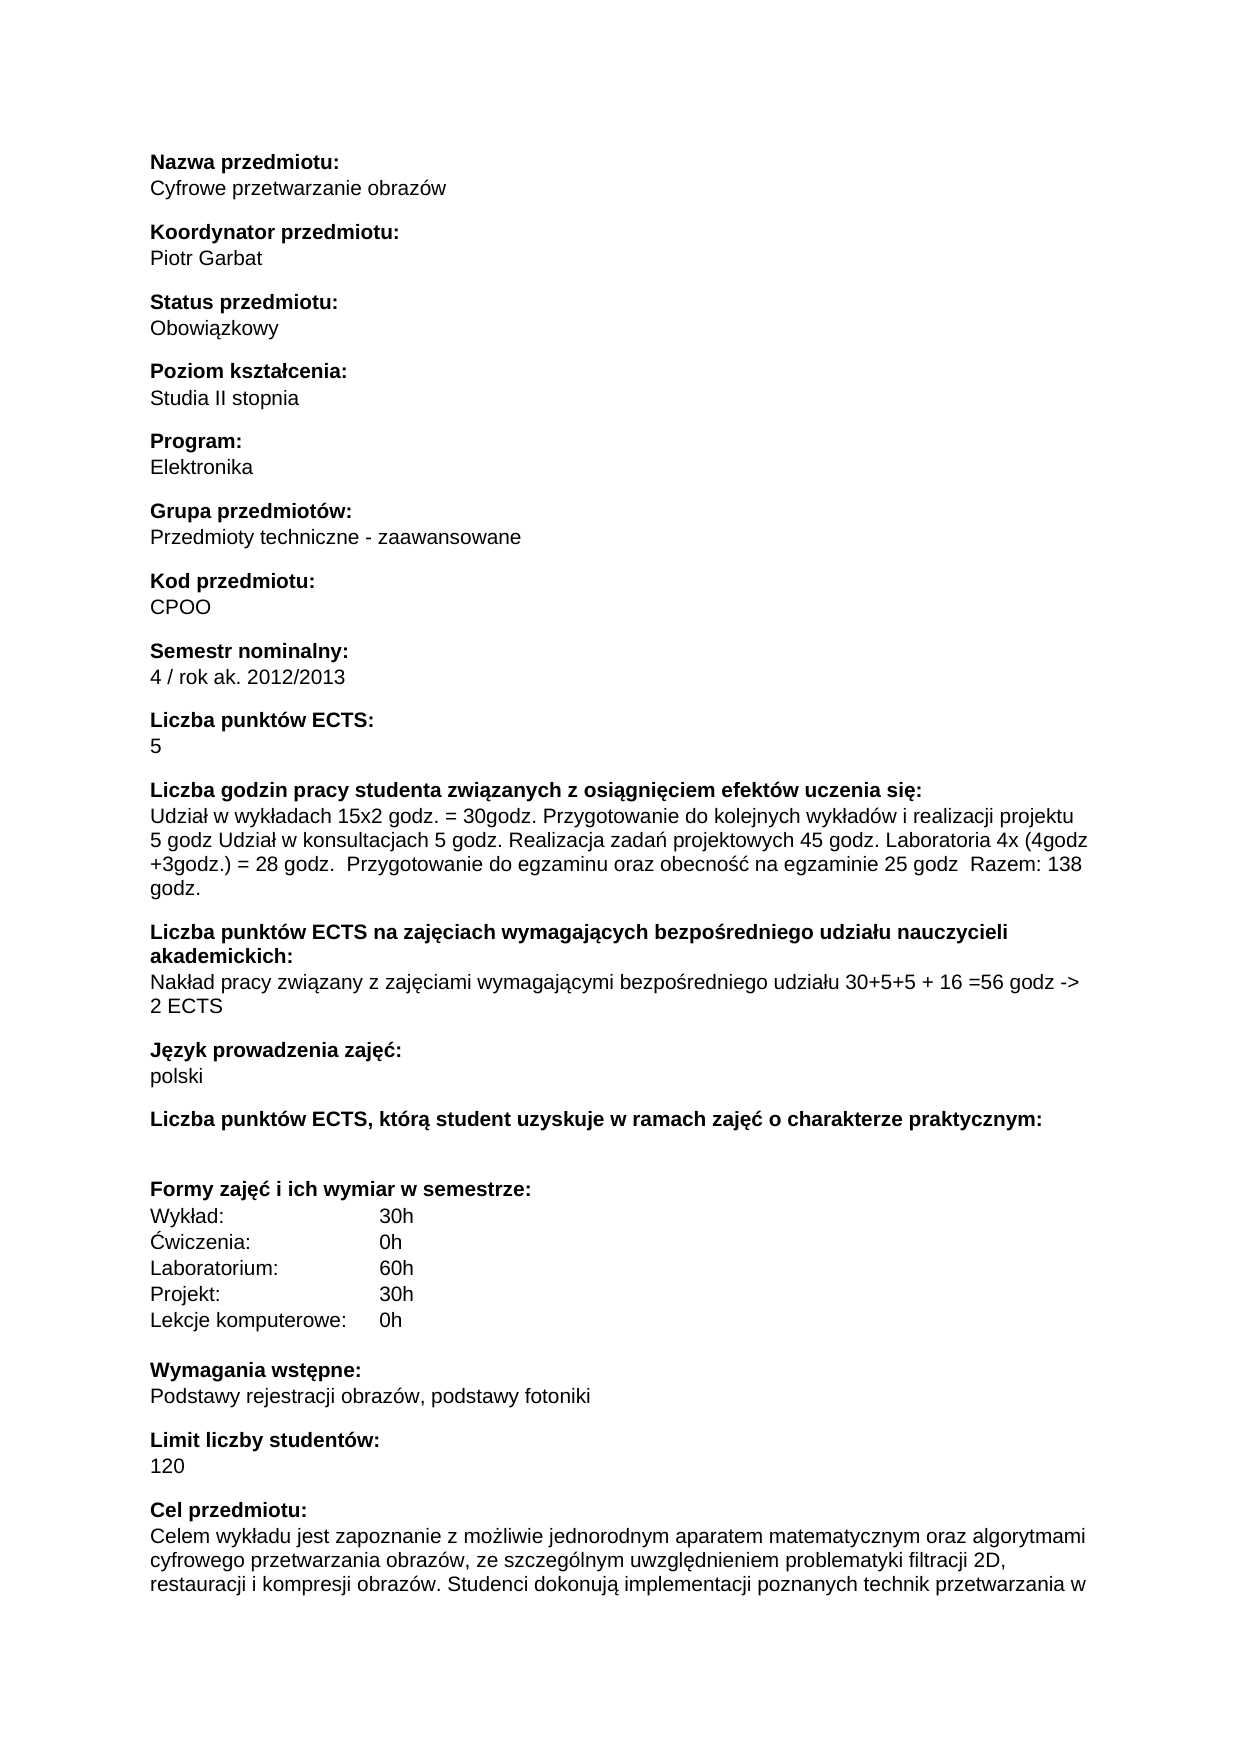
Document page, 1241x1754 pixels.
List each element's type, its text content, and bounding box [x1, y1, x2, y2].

text Obowiązkowy [150, 316, 1090, 339]
text Udział w wykładach 15x2 godz. = 30godz. Przygotowanie do kolejnych wykładów i realizacji projektu 5 godz Udział w konsultacjach 5 godz. Realizacja zadań projektowych 45 godz. Laboratoria 4x (4godz +3godz.) = 28 godz. Przygotowanie do egzaminu oraz obecność na egzaminie 25 godz Razem: 138 godz. [150, 804, 1090, 900]
table_header 30h [369, 1204, 597, 1228]
table_cell Lekcje komputerowe: [140, 1308, 367, 1332]
text Nazwa przedmiotu: [150, 150, 1090, 174]
text Semestr nominalny: [150, 638, 1090, 662]
text Cyfrowe przetwarzanie obrazów [150, 176, 1090, 200]
text Liczba godzin pracy studenta związanych z osiągnięciem efektów uczenia się: [150, 778, 1090, 802]
text 5 [150, 734, 1090, 758]
text Koordynator przedmiotu: [150, 220, 1090, 244]
text Liczba punktów ECTS na zajęciach wymagających bezpośredniego udziału nauczycieli akademickich: [150, 920, 1090, 968]
table_cell 0h [369, 1306, 597, 1332]
text Liczba punktów ECTS, którą student uzyskuje w ramach zajęć o charakterze praktycznym: [150, 1107, 1090, 1131]
text Wymagania wstępne: [150, 1358, 1090, 1382]
text Formy zajęć i ich wymiar w semestrze: [150, 1177, 1090, 1201]
text 120 [150, 1454, 1090, 1478]
text Język prowadzenia zajęć: [150, 1037, 1090, 1061]
text Elektronika [150, 455, 1090, 479]
text Piotr Garbat [150, 246, 1090, 270]
table_cell Ćwiczenia: [140, 1230, 367, 1254]
text Studia II stopnia [150, 385, 1090, 409]
table_cell 0h [369, 1228, 597, 1254]
table_cell Laboratorium: [140, 1256, 367, 1280]
text 4 / rok ak. 2012/2013 [150, 664, 1090, 688]
text Podstawy rejestracji obrazów, podstawy fotoniki [150, 1384, 1090, 1408]
text Program: [150, 429, 1090, 453]
table_cell 30h [369, 1280, 597, 1306]
text Poziom kształcenia: [150, 359, 1090, 383]
text Kod przedmiotu: [150, 569, 1090, 593]
text Grupa przedmiotów: [150, 499, 1090, 523]
text Liczba punktów ECTS: [150, 708, 1090, 732]
table_header Wykład: [140, 1204, 367, 1228]
text CPOO [150, 595, 1090, 619]
text Cel przedmiotu: [150, 1497, 1090, 1521]
text Nakład pracy związany z zajęciami wymagającymi bezpośredniego udziału 30+5+5 + 16 =56 godz -> 2 ECTS [150, 970, 1090, 1018]
table_cell Projekt: [140, 1282, 367, 1306]
table_cell 60h [369, 1254, 597, 1280]
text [150, 1523, 1090, 1595]
text Limit liczby studentów: [150, 1428, 1090, 1452]
text Przedmioty techniczne - zaawansowane [150, 525, 1090, 549]
text polski [150, 1063, 1090, 1087]
text Status przedmiotu: [150, 289, 1090, 313]
